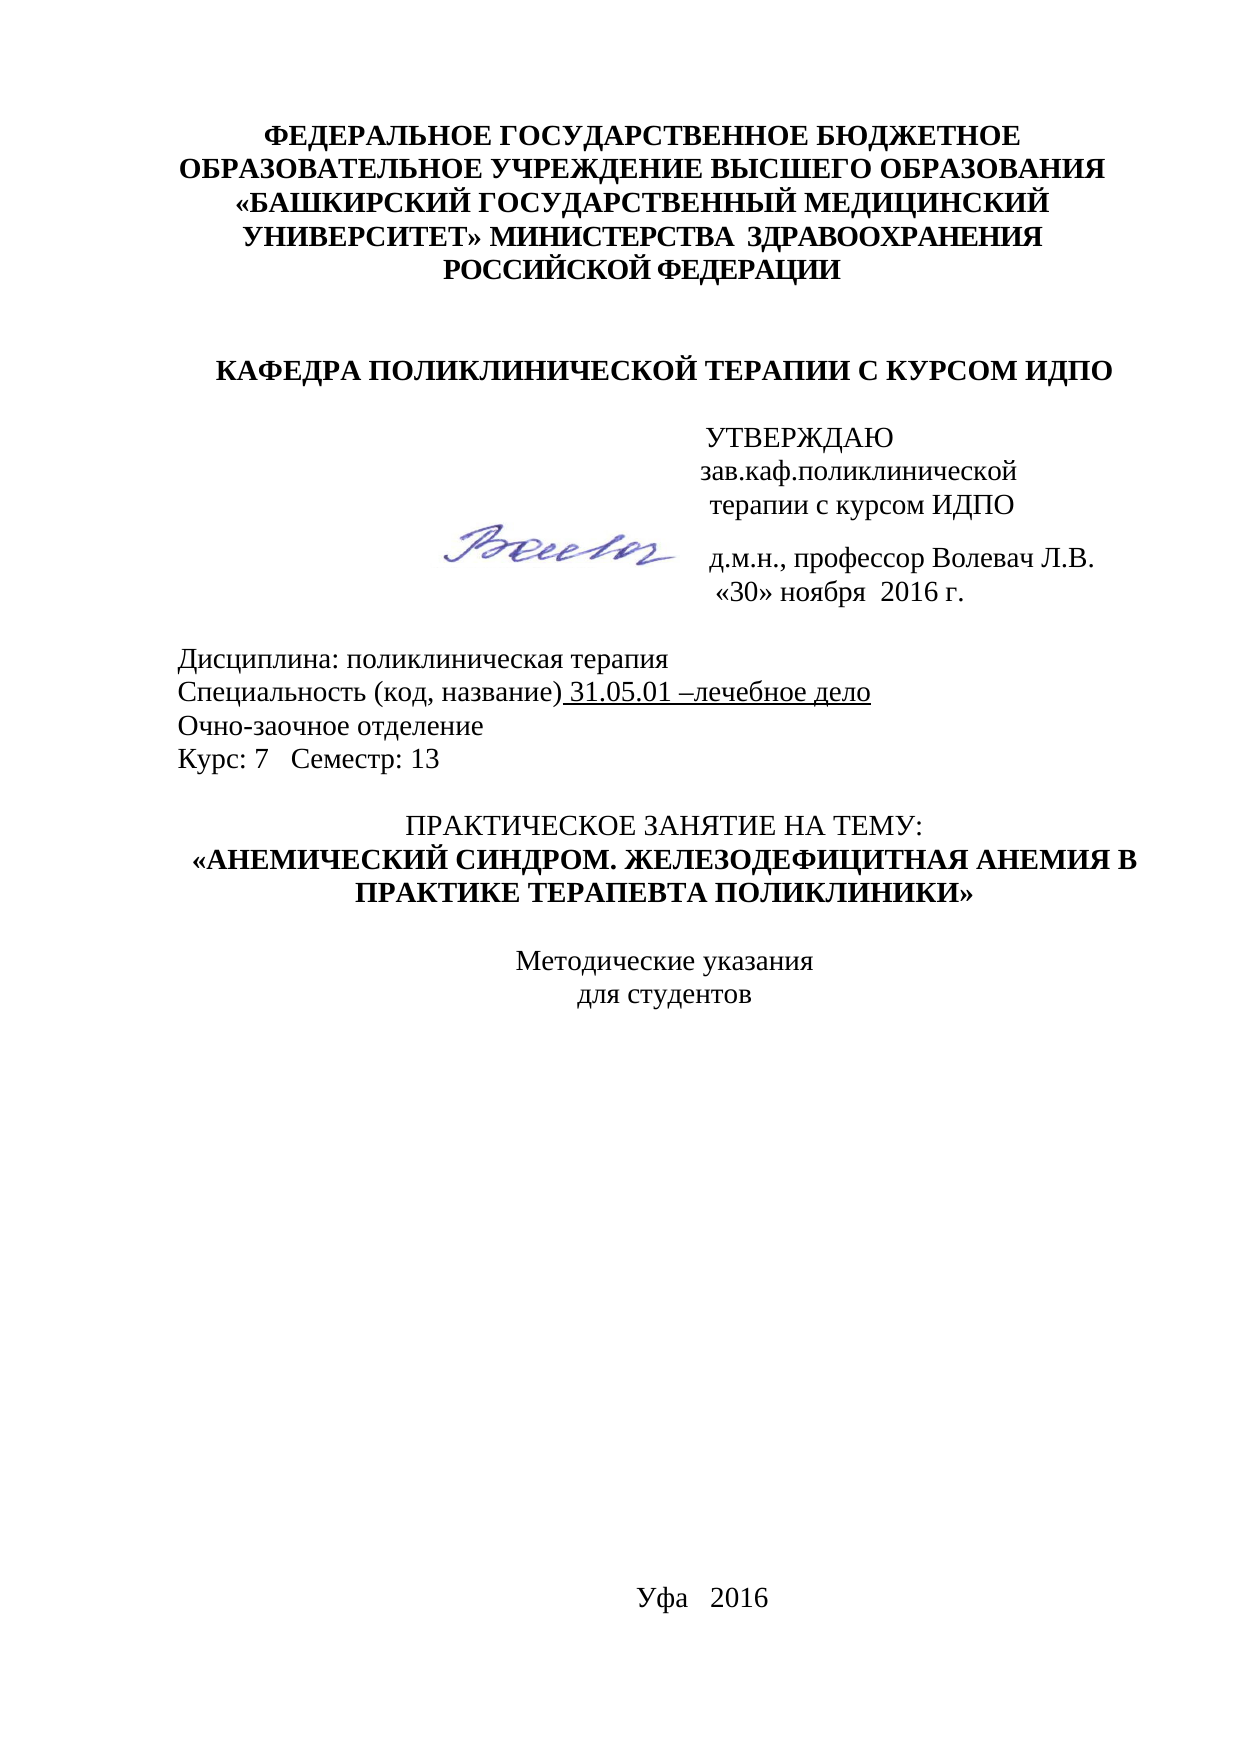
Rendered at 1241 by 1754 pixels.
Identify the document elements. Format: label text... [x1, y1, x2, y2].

text д.м.н., профессор Волевач Л.В. [177, 521, 1152, 574]
text ФЕДЕРАЛЬНОЕ ГОСУДАРСТВЕННОЕ БЮДЖЕТНОЕ ОБРАЗОВАТЕЛЬНОЕ УЧРЕЖДЕНИЕ ВЫСШЕГО ОБРАЗОВАНИЯ [148, 118, 1137, 185]
text зав.каф.поликлинической [177, 453, 1152, 487]
text Курс: 7 Семестр: 13 [177, 741, 1152, 775]
text терапии с курсом ИДПО [177, 487, 1152, 521]
text УТВЕРЖДАЮ [177, 420, 1152, 453]
picture [428, 520, 681, 568]
text «АНЕМИЧЕСКИЙ СИНДРОМ. ЖЕЛЕЗОДЕФИЦИТНАЯ АНЕМИЯ В ПРАКТИКЕ ТЕРАПЕВТА ПОЛИКЛИНИКИ» [177, 842, 1152, 909]
text Методические указания [177, 943, 1152, 976]
text Очно-заочное отделение [177, 708, 1152, 741]
text «БАШКИРСКИЙ ГОСУДАРСТВЕННЫЙ МЕДИЦИНСКИЙ УНИВЕРСИТЕТ» МИНИСТЕРСТВА ЗДРАВООХРАНЕНИЯ РОССИЙСКОЙ ФЕДЕРАЦИИ [148, 185, 1137, 286]
text Специальность (код, название) 31.05.01 –лечебное дело [177, 674, 1152, 708]
text ПРАКТИЧЕСКОЕ ЗАНЯТИЕ НА ТЕМУ: [177, 808, 1152, 842]
text Дисциплина: поликлиническая терапия [177, 641, 1152, 674]
text КАФЕДРА ПОЛИКЛИНИЧЕСКОЙ ТЕРАПИИ С КУРСОМ ИДПО [177, 353, 1152, 386]
text «30» ноября 2016 г. [177, 574, 1152, 607]
text для студентов [177, 976, 1152, 1010]
text Уфа 2016 [177, 1580, 1152, 1613]
